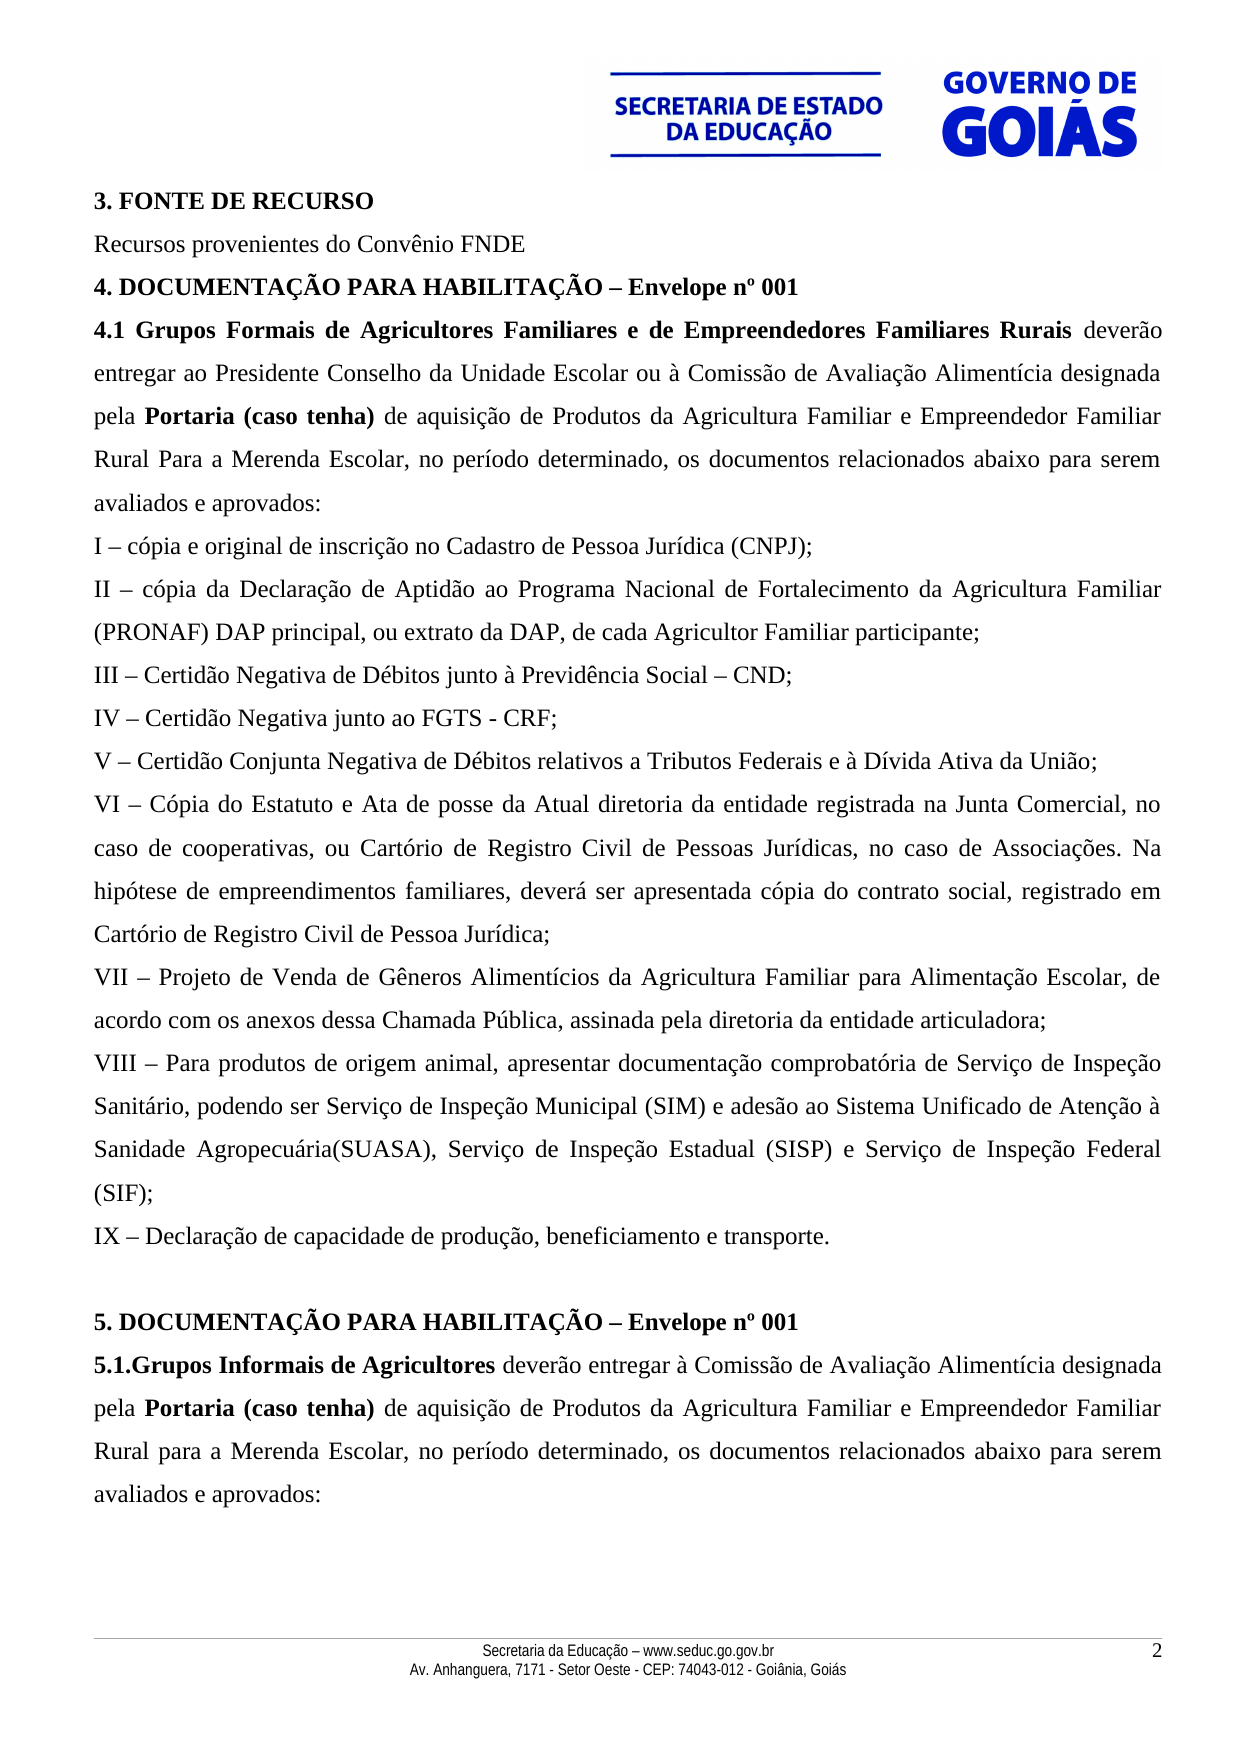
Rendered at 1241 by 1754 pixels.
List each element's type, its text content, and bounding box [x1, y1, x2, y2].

text II – cópia da Declaração de Aptidão ao Programa Nacional de Fortalecimento da Agricultura Familiar (PRONAF) DAP principal, ou extrato da DAP, de cada Agricultor Familiar participante; [94, 574, 1162, 646]
text III – Certidão Negativa de Débitos junto à Previdência Social – CND; [94, 660, 1162, 689]
text V – Certidão Conjunta Negativa de Débitos relativos a Tributos Federais e à Dívida Ativa da União; [94, 746, 1162, 775]
text 4.1 Grupos Formais de Agricultores Familiares e de Empreendedores Familiares Rurais deverão entregar ao Presidente Conselho da Unidade Escolar ou à Comissão de Avaliação Alimentícia designada pela Portaria (caso tenha) de aquisição de Produtos da Agricultura Familiar e Empreendedor Familiar Rural Para a Merenda Escolar, no período determinado, os documentos relacionados abaixo para serem avaliados e aprovados: [94, 315, 1162, 516]
text 5.1.Grupos Informais de Agricultores deverão entregar à Comissão de Avaliação Alimentícia designada pela Portaria (caso tenha) de aquisição de Produtos da Agricultura Familiar e Empreendedor Familiar Rural para a Merenda Escolar, no período determinado, os documentos relacionados abaixo para serem avaliados e aprovados: [94, 1350, 1162, 1508]
text Recursos provenientes do Convênio FNDE [94, 229, 1177, 258]
text I – cópia e original de inscrição no Cadastro de Pessoa Jurídica (CNPJ); [94, 531, 1162, 559]
text VII – Projeto de Venda de Gêneros Alimentícios da Agricultura Familiar para Alimentação Escolar, de acordo com os anexos dessa Chamada Pública, assinada pela diretoria da entidade articuladora; [94, 962, 1162, 1034]
picture [584, 59, 1163, 172]
text 3. FONTE DE RECURSO [94, 186, 1177, 214]
text VIII – Para produtos de origem animal, apresentar documentação comprobatória de Serviço de Inspeção Sanitário, podendo ser Serviço de Inspeção Municipal (SIM) e adesão ao Sistema Unificado de Atenção à Sanidade Agropecuária(SUASA), Serviço de Inspeção Estadual (SISP) e Serviço de Inspeção Federal (SIF); [94, 1048, 1162, 1206]
text IX – Declaração de capacidade de produção, beneficiamento e transporte. [94, 1221, 1162, 1249]
text 4. DOCUMENTAÇÃO PARA HABILITAÇÃO – Envelope nº 001 [94, 272, 1162, 301]
text IV – Certidão Negativa junto ao FGTS - CRF; [94, 703, 1162, 732]
text VI – Cópia do Estatuto e Ata de posse da Atual diretoria da entidade registrada na Junta Comercial, no caso de cooperativas, ou Cartório de Registro Civil de Pessoas Jurídicas, no caso de Associações. Na hipótese de empreendimentos familiares, deverá ser apresentada cópia do contrato social, registrado em Cartório de Registro Civil de Pessoa Jurídica; [94, 789, 1162, 948]
text 5. DOCUMENTAÇÃO PARA HABILITAÇÃO – Envelope nº 001 [94, 1307, 1162, 1336]
